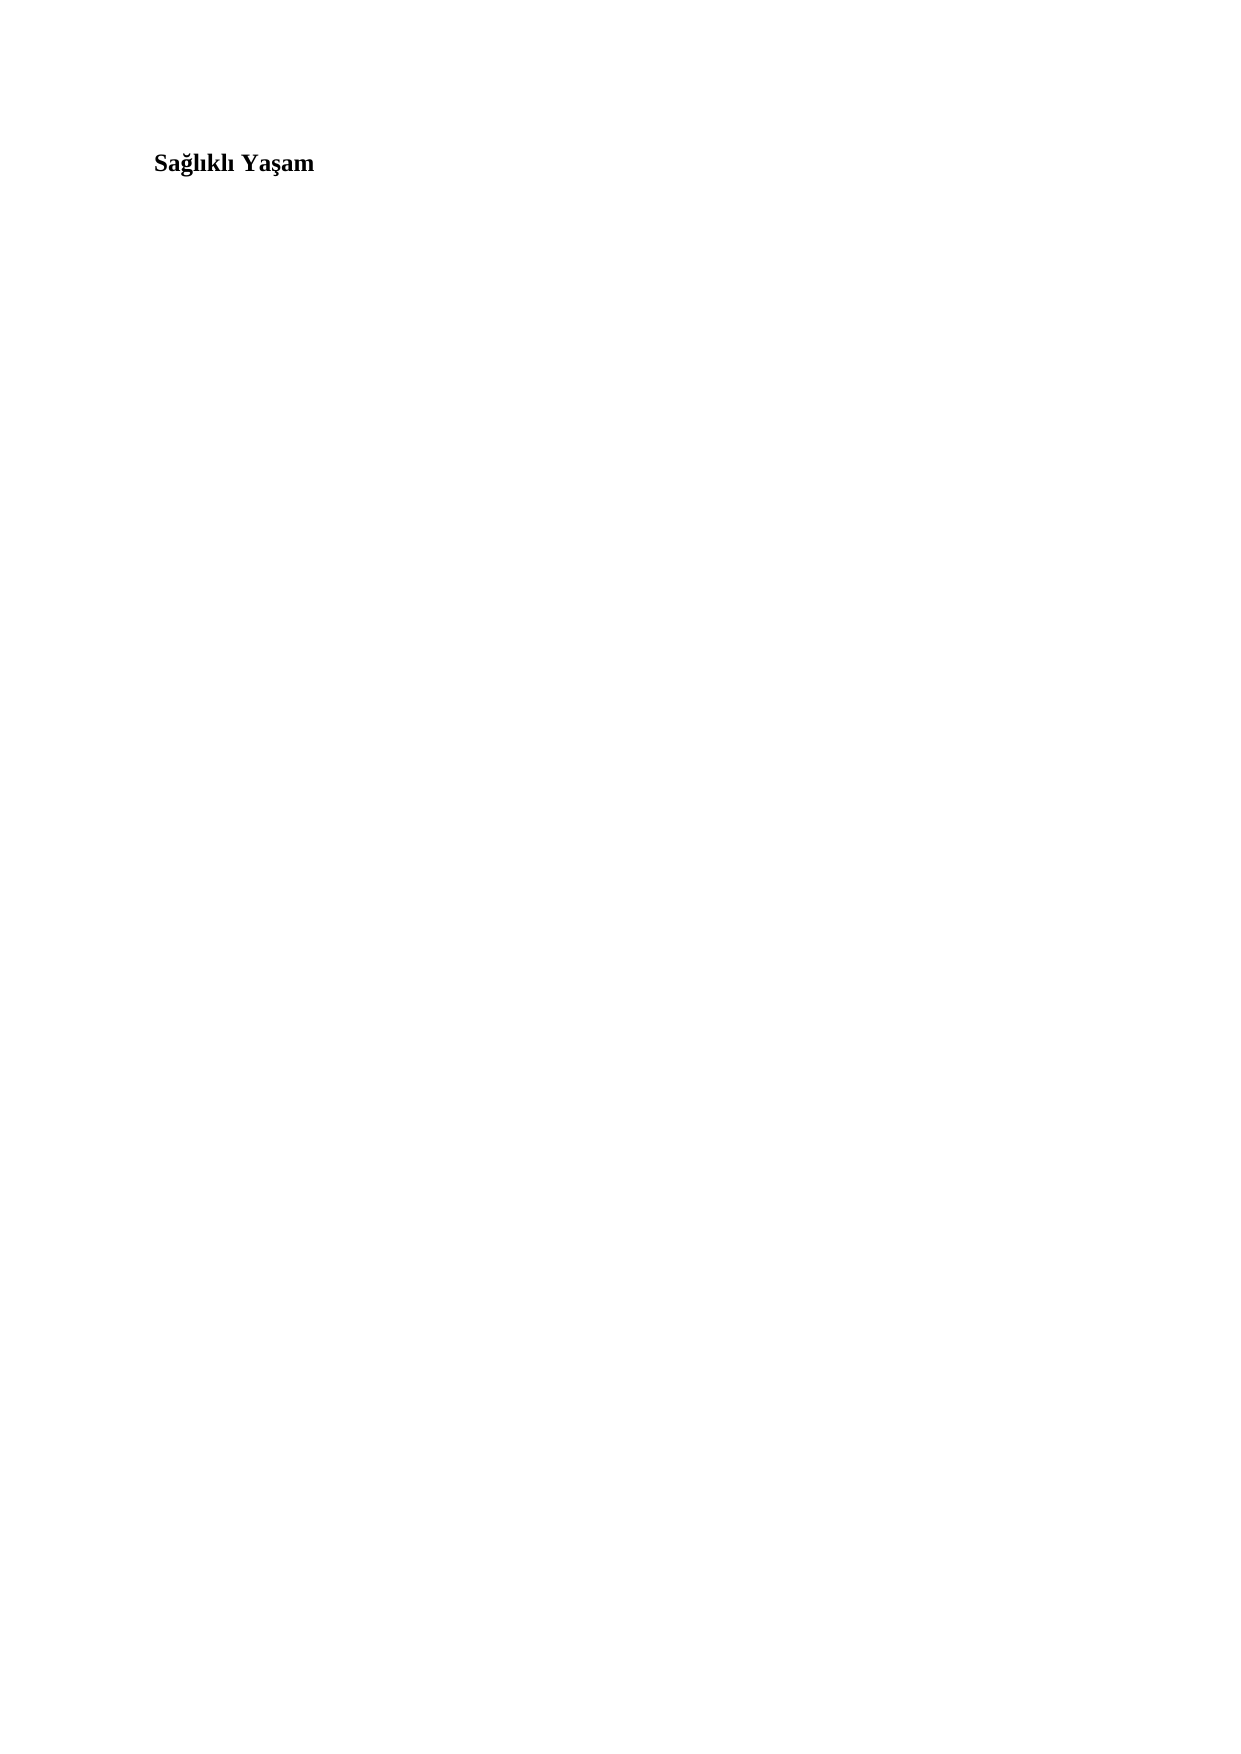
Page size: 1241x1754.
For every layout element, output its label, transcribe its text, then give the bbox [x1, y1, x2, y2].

text Sağlıklı Yaşam [148, 148, 1093, 176]
